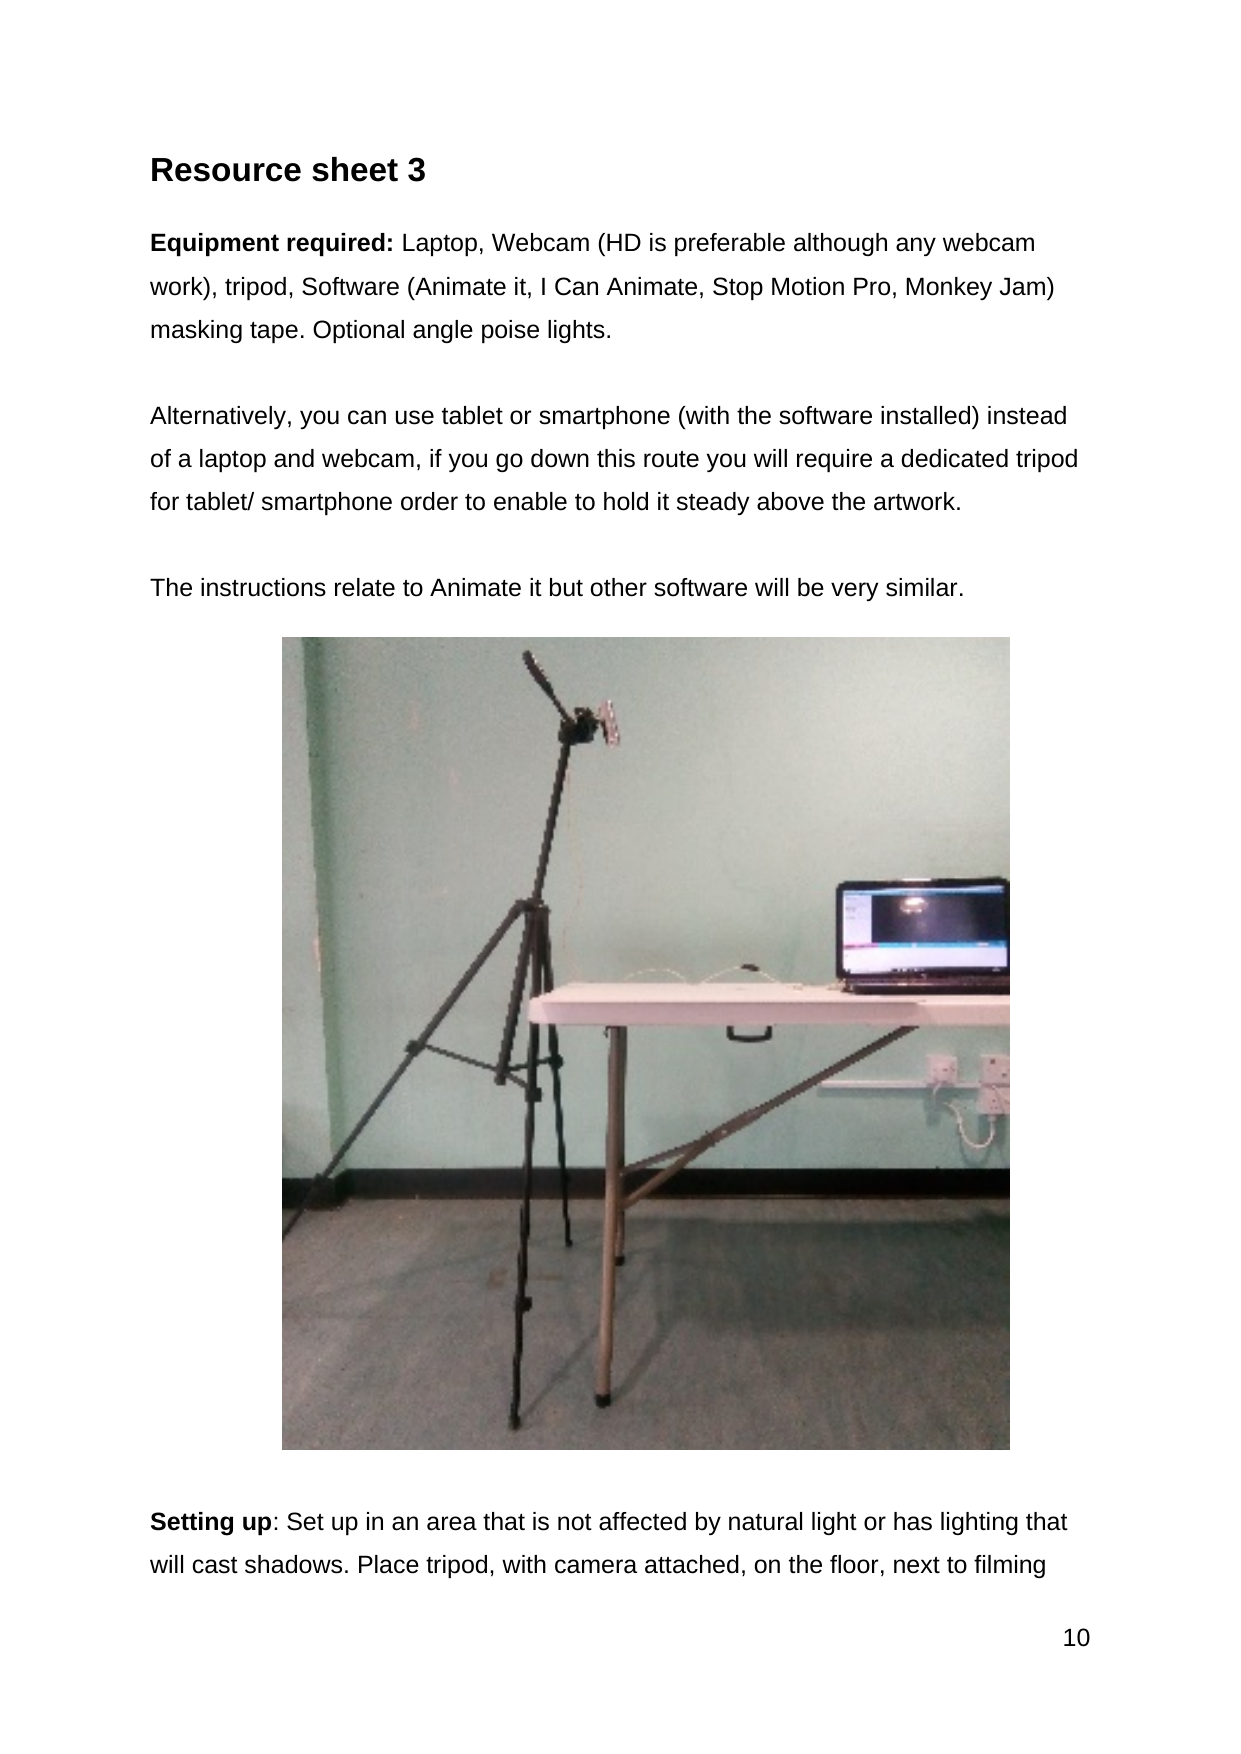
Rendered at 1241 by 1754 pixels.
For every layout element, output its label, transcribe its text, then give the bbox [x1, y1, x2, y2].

text Equipment required: Laptop, Webcam (HD is preferable although any webcam work), tripod, Software (Animate it, I Can Animate, Stop Motion Pro, Monkey Jam) masking tape. Optional angle poise lights. Alternatively, you can use tablet or smartphone (with the software installed) instead of a laptop and webcam, if you go down this route you will require a dedicated tripod for tablet/ smartphone order to enable to hold it steady above the artwork. The instructions relate to Animate it but other software will be very similar. [150, 228, 1090, 602]
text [150, 637, 1090, 1579]
picture [282, 637, 1010, 1450]
subtitle Resource sheet 3 [150, 150, 1090, 188]
